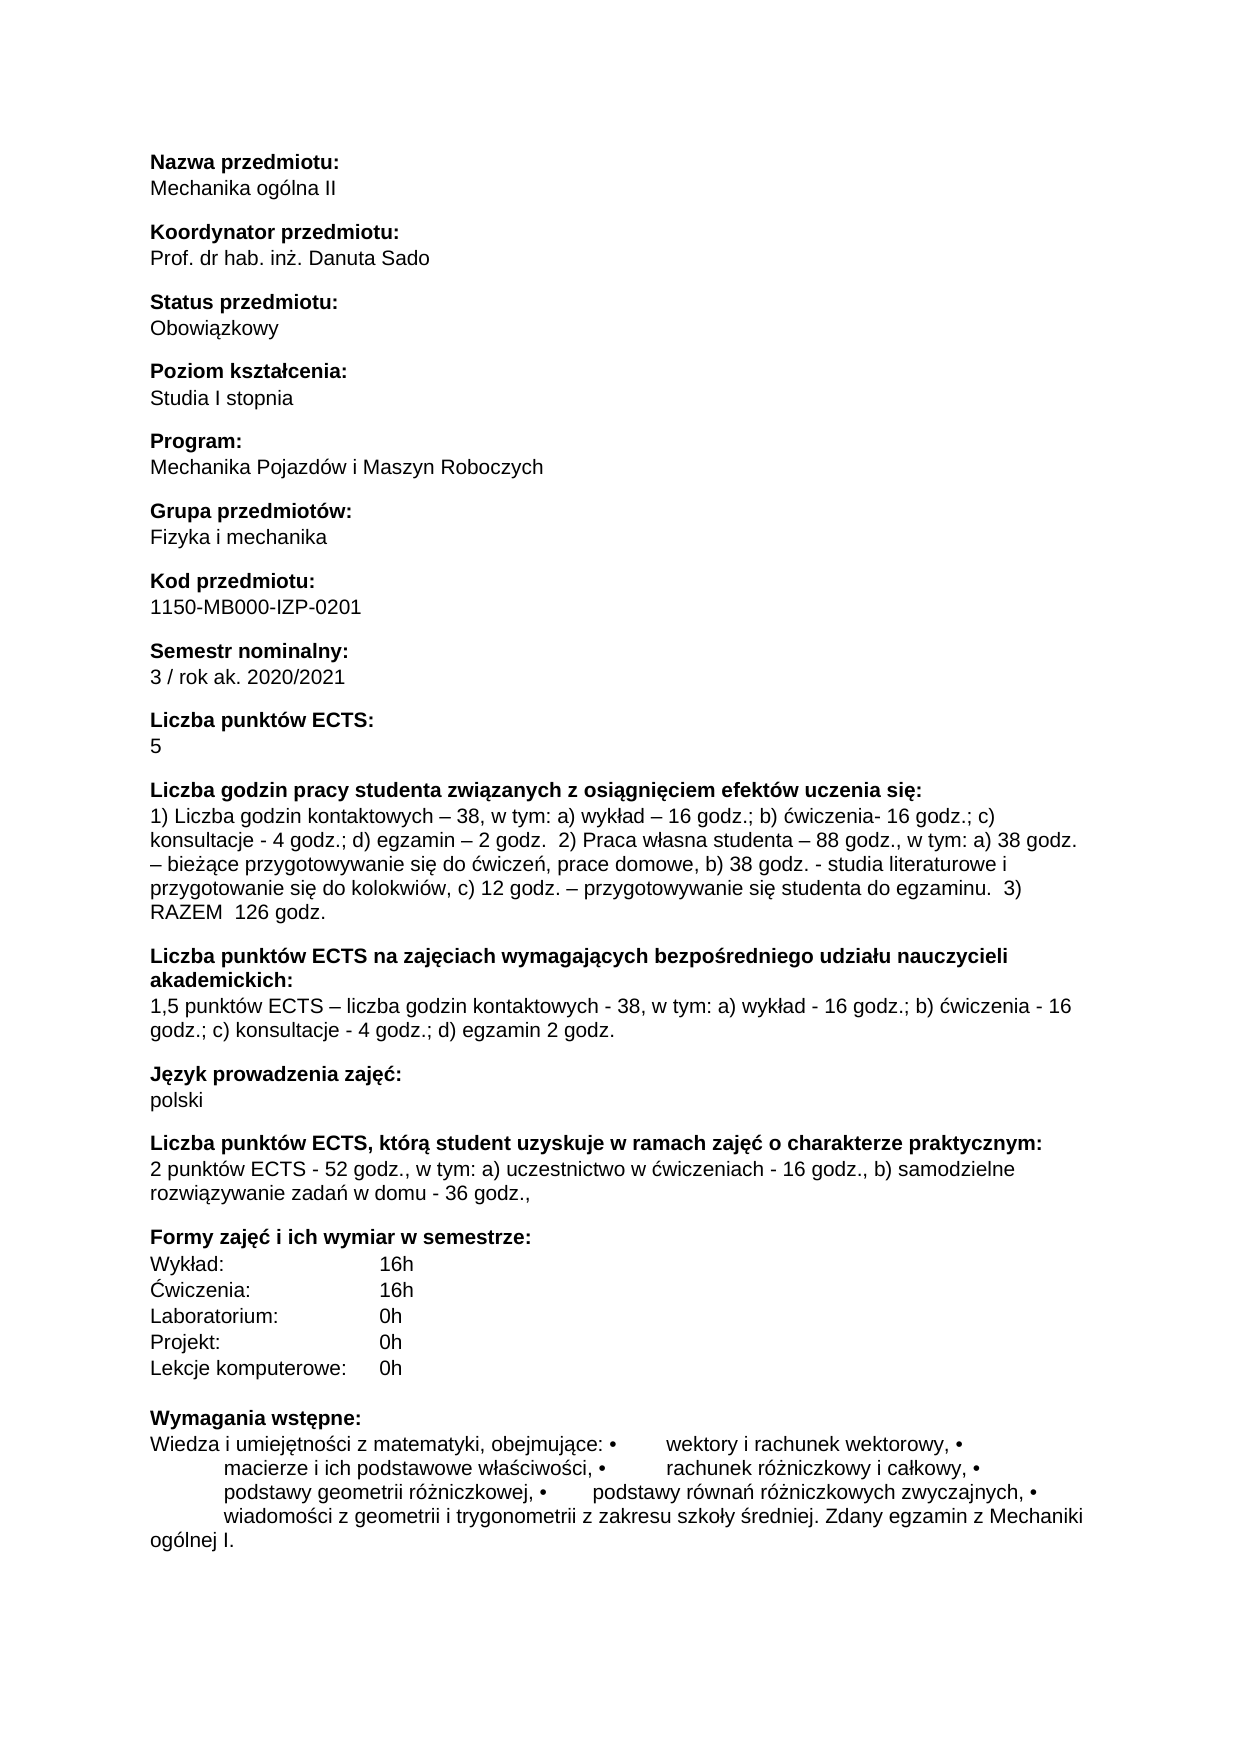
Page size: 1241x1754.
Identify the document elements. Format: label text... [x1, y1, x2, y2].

text Wymagania wstępne: [150, 1406, 1090, 1430]
text Poziom kształcenia: [150, 359, 1090, 383]
text Nazwa przedmiotu: [150, 150, 1090, 174]
text Liczba godzin pracy studenta związanych z osiągnięciem efektów uczenia się: [150, 778, 1090, 802]
text Obowiązkowy [150, 316, 1090, 339]
text Grupa przedmiotów: [150, 499, 1090, 523]
table_header Wykład: [140, 1252, 367, 1276]
text Formy zajęć i ich wymiar w semestrze: [150, 1225, 1090, 1249]
text 1) Liczba godzin kontaktowych – 38, w tym: a) wykład – 16 godz.; b) ćwiczenia- 16 godz.; c) konsultacje - 4 godz.; d) egzamin – 2 godz. 2) Praca własna studenta – 88 godz., w tym: a) 38 godz. – bieżące przygotowywanie się do ćwiczeń, prace domowe, b) 38 godz. - studia literaturowe i przygotowanie się do kolokwiów, c) 12 godz. – przygotowywanie się studenta do egzaminu. 3) RAZEM 126 godz. [150, 804, 1090, 924]
table_cell 0h [369, 1302, 597, 1328]
text Fizyka i mechanika [150, 525, 1090, 549]
text Liczba punktów ECTS na zajęciach wymagających bezpośredniego udziału nauczycieli akademickich: [150, 944, 1090, 992]
text Kod przedmiotu: [150, 569, 1090, 593]
text Semestr nominalny: [150, 638, 1090, 662]
text 3 / rok ak. 2020/2021 [150, 664, 1090, 688]
text Liczba punktów ECTS: [150, 708, 1090, 732]
table_cell 16h [369, 1276, 597, 1302]
table_cell Laboratorium: [140, 1304, 367, 1328]
text Mechanika Pojazdów i Maszyn Roboczych [150, 455, 1090, 479]
text Program: [150, 429, 1090, 453]
text Wiedza i umiejętności z matematyki, obejmujące: • wektory i rachunek wektorowy, • macierze i ich podstawowe właściwości, • rachunek różniczkowy i całkowy, • podstawy geometrii różniczkowej, • podstawy równań różniczkowych zwyczajnych, • wiadomości z geometrii i trygonometrii z zakresu szkoły średniej. Zdany egzamin z Mechaniki ogólnej I. [150, 1432, 1090, 1552]
text Liczba punktów ECTS, którą student uzyskuje w ramach zajęć o charakterze praktycznym: [150, 1131, 1090, 1155]
table_cell 0h [369, 1328, 597, 1354]
table_header 16h [369, 1252, 597, 1276]
table_cell Ćwiczenia: [140, 1278, 367, 1302]
text Prof. dr hab. inż. Danuta Sado [150, 246, 1090, 270]
text polski [150, 1087, 1090, 1111]
text Studia I stopnia [150, 385, 1090, 409]
table_cell Projekt: [140, 1330, 367, 1354]
text 1150-MB000-IZP-0201 [150, 595, 1090, 619]
text Status przedmiotu: [150, 289, 1090, 313]
text Język prowadzenia zajęć: [150, 1061, 1090, 1085]
table_cell 0h [369, 1354, 597, 1380]
text 2 punktów ECTS - 52 godz., w tym: a) uczestnictwo w ćwiczeniach - 16 godz., b) samodzielne rozwiązywanie zadań w domu - 36 godz., [150, 1157, 1090, 1205]
text 5 [150, 734, 1090, 758]
table_cell Lekcje komputerowe: [140, 1356, 367, 1380]
text Mechanika ogólna II [150, 176, 1090, 200]
text Koordynator przedmiotu: [150, 220, 1090, 244]
text 1,5 punktów ECTS – liczba godzin kontaktowych - 38, w tym: a) wykład - 16 godz.; b) ćwiczenia - 16 godz.; c) konsultacje - 4 godz.; d) egzamin 2 godz. [150, 994, 1090, 1042]
